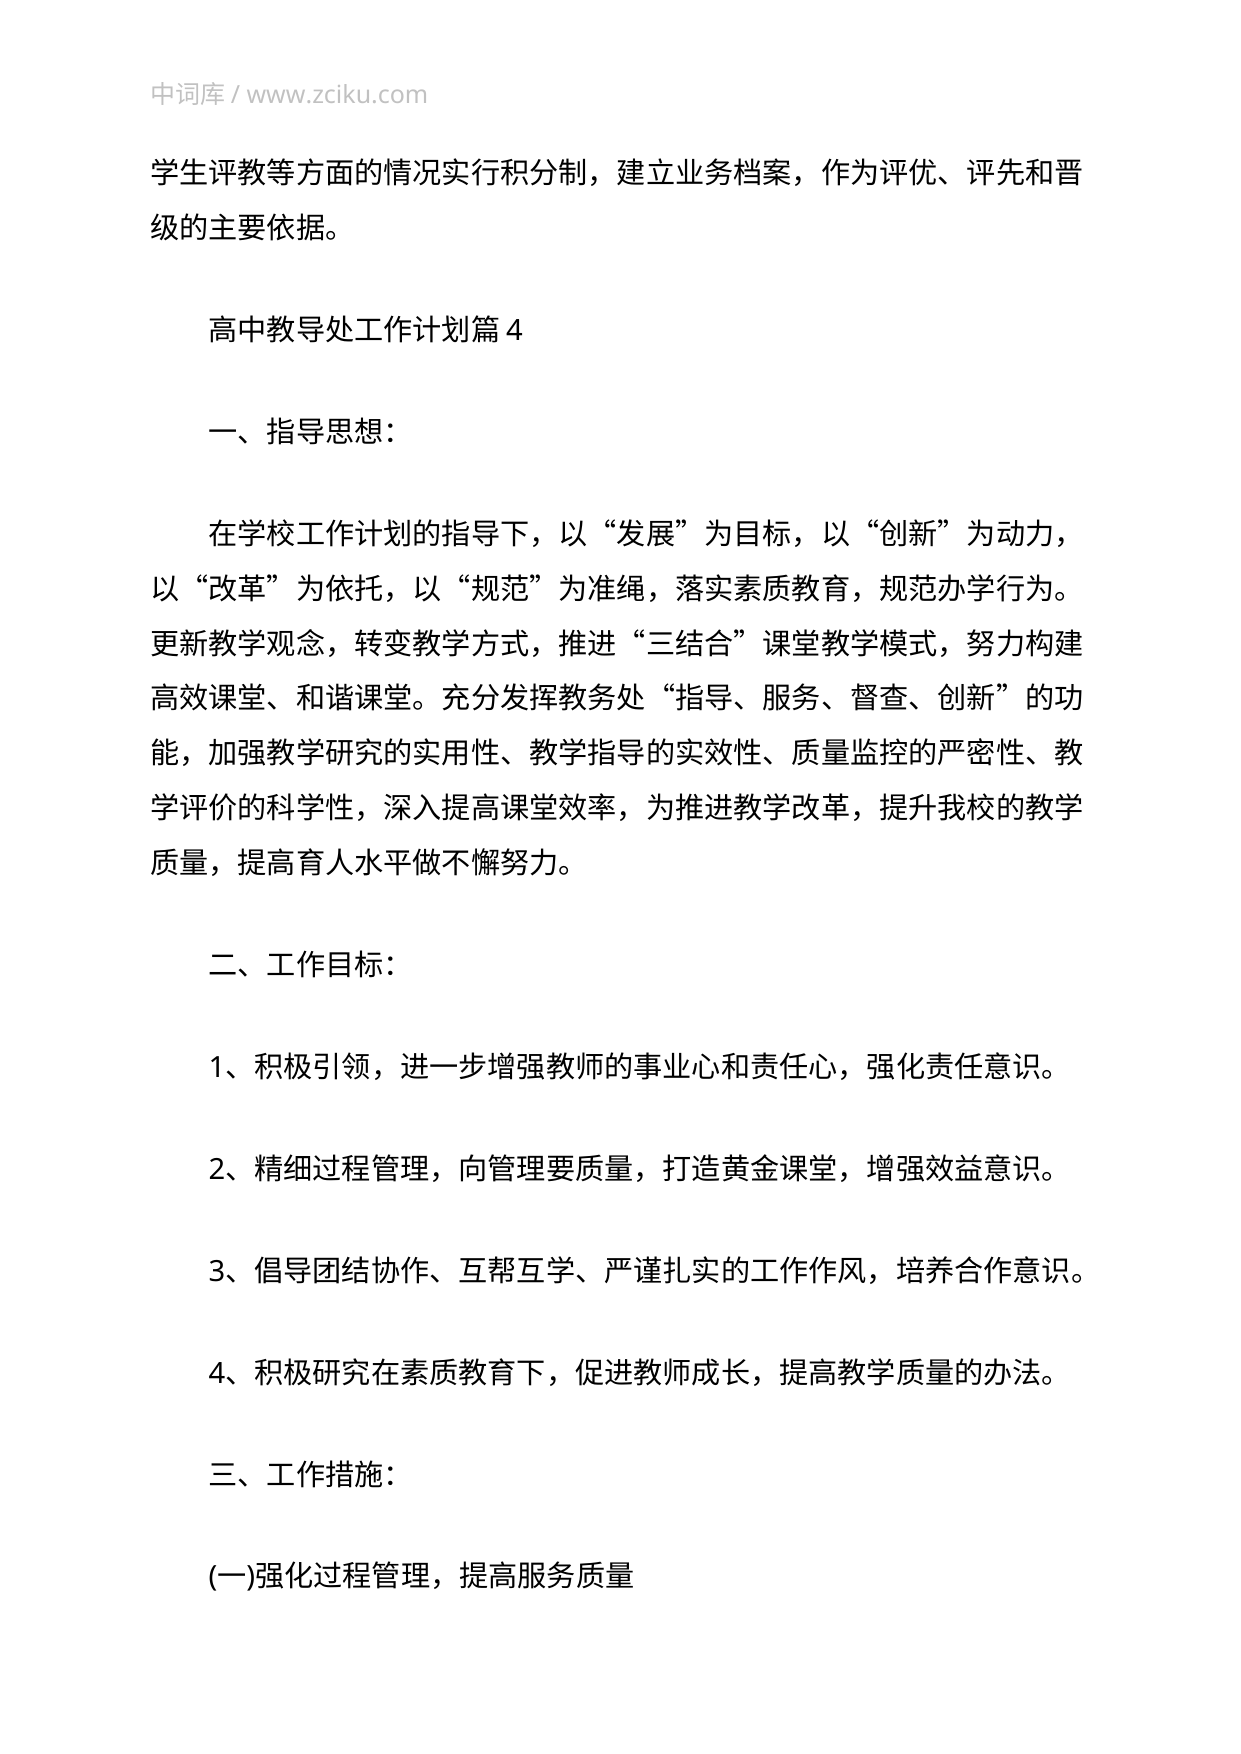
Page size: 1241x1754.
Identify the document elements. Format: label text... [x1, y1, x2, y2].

text 一、指导思想： [150, 409, 1090, 451]
text 三、工作措施： [150, 1451, 1090, 1493]
text 2、精细过程管理，向管理要质量，打造黄金课堂，增强效益意识。 [150, 1145, 1090, 1188]
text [150, 150, 1090, 247]
text 4、积极研究在素质教育下，促进教师成长，提高教学质量的办法。 [150, 1349, 1090, 1392]
text 高中教导处工作计划篇4 [150, 307, 1090, 349]
text 在学校工作计划的指导下，以“发展”为目标，以“创新”为动力，以“改革”为依托，以“规范”为准绳，落实素质教育，规范办学行为。更新教学观念，转变教学方式，推进“三结合”课堂教学模式，努力构建高效课堂、和谐课堂。充分发挥教务处“指导、服务、督查、创新”的功能，加强教学研究的实用性、教学指导的实效性、质量监控的严密性、教学评价的科学性，深入提高课堂效率，为推进教学改革，提升我校的教学质量，提高育人水平做不懈努力。 [150, 510, 1090, 882]
text (一)强化过程管理，提高服务质量 [150, 1553, 1090, 1595]
text 3、倡导团结协作、互帮互学、严谨扎实的工作作风，培养合作意识。 [150, 1247, 1090, 1290]
text 二、工作目标： [150, 942, 1090, 984]
text 1、积极引领，进一步增强教师的事业心和责任心，强化责任意识。 [150, 1043, 1090, 1086]
